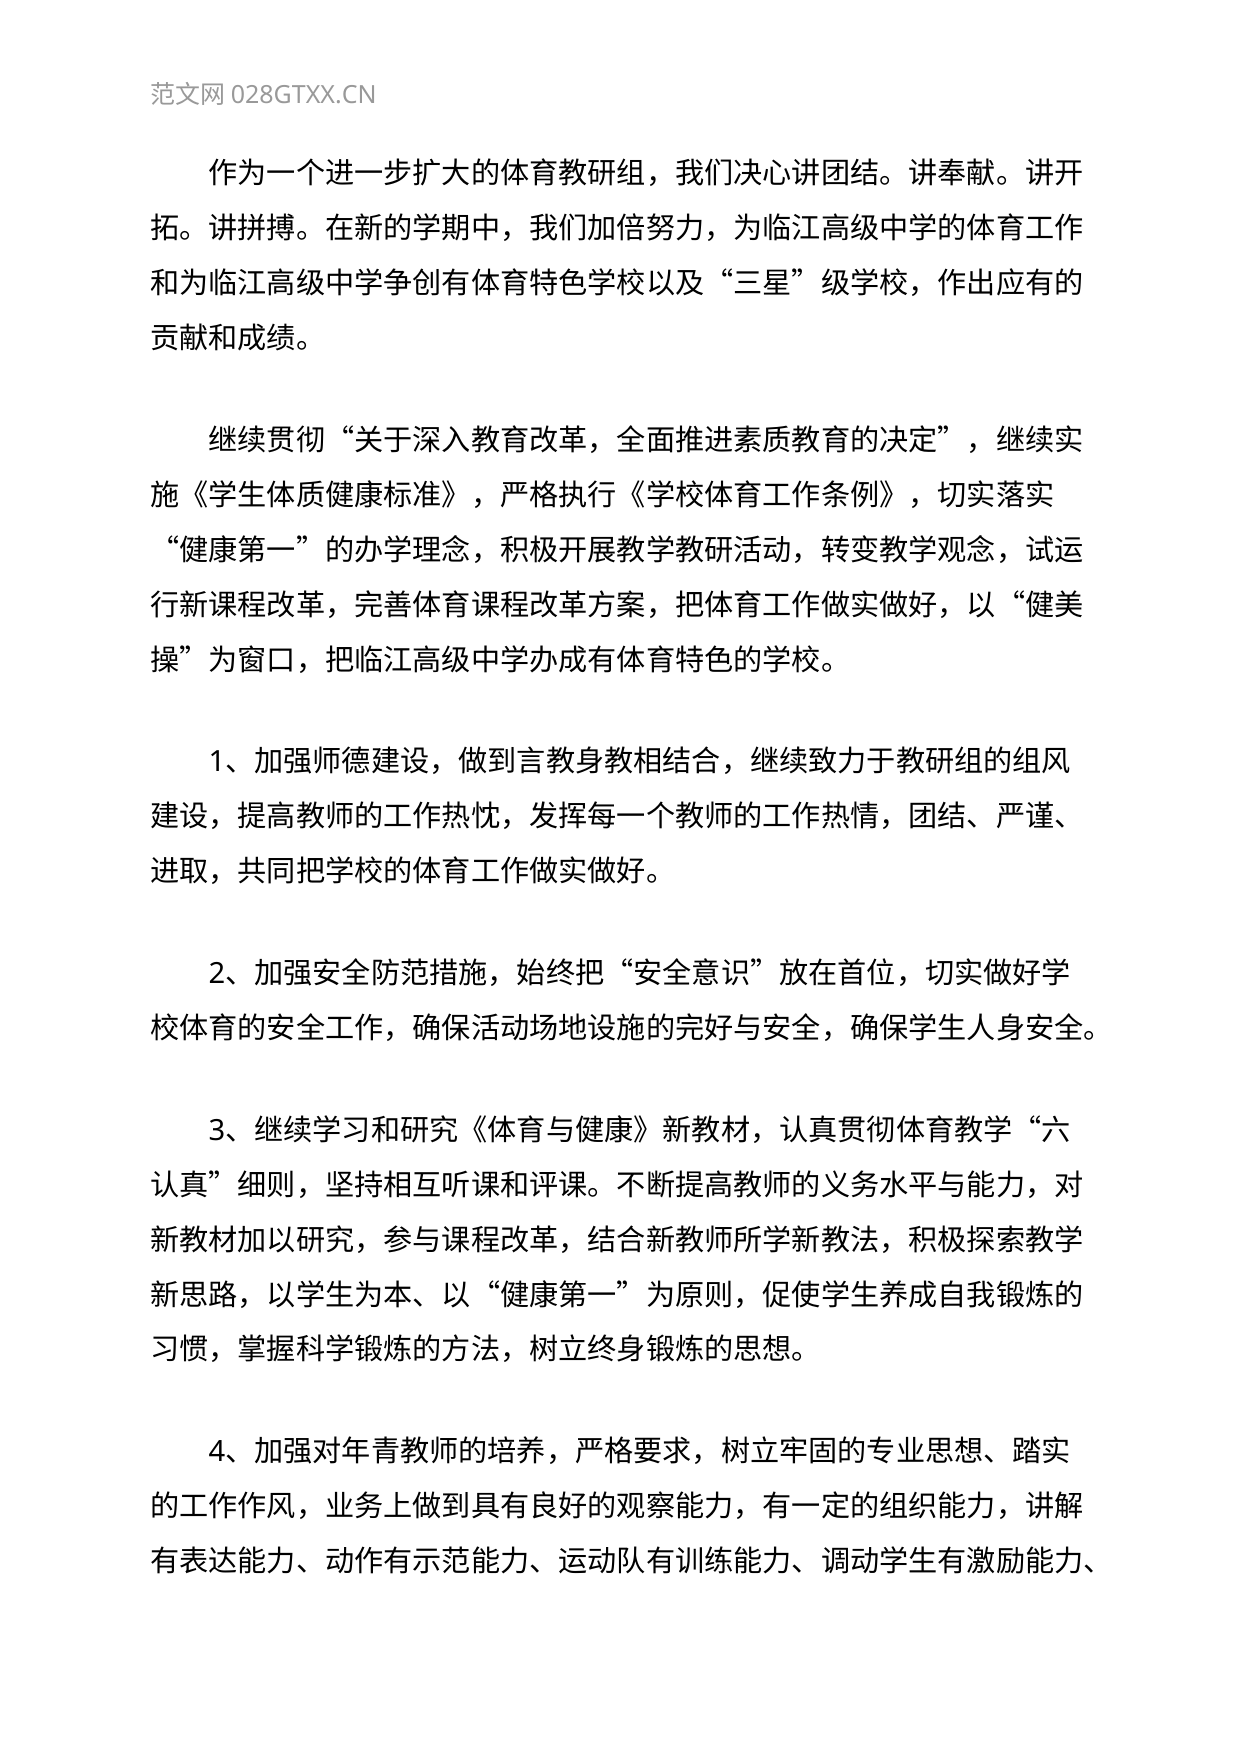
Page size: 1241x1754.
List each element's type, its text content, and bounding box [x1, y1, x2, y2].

text 3、继续学习和研究《体育与健康》新教材，认真贯彻体育教学“六认真”细则，坚持相互听课和评课。不断提高教师的义务水平与能力，对新教材加以研究，参与课程改革，结合新教师所学新教法，积极探索教学新思路，以学生为本、以“健康第一”为原则，促使学生养成自我锻炼的习惯，掌握科学锻炼的方法，树立终身锻炼的思想。 [150, 1106, 1090, 1368]
text 2、加强安全防范措施，始终把“安全意识”放在首位，切实做好学校体育的安全工作，确保活动场地设施的完好与安全，确保学生人身安全。 [150, 949, 1090, 1047]
text 1、加强师德建设，做到言教身教相结合，继续致力于教研组的组风建设，提高教师的工作热忱，发挥每一个教师的工作热情，团结、严谨、进取，共同把学校的体育工作做实做好。 [150, 738, 1090, 890]
text 作为一个进一步扩大的体育教研组，我们决心讲团结。讲奉献。讲开拓。讲拼搏。在新的学期中，我们加倍努力，为临江高级中学的体育工作和为临江高级中学争创有体育特色学校以及“三星”级学校，作出应有的贡献和成绩。 [150, 150, 1090, 357]
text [150, 1428, 1090, 1580]
text 继续贯彻“关于深入教育改革，全面推进素质教育的决定”，继续实施《学生体质健康标准》，严格执行《学校体育工作条例》，切实落实“健康第一”的办学理念，积极开展教学教研活动，转变教学观念，试运行新课程改革，完善体育课程改革方案，把体育工作做实做好，以“健美操”为窗口，把临江高级中学办成有体育特色的学校。 [150, 416, 1090, 678]
